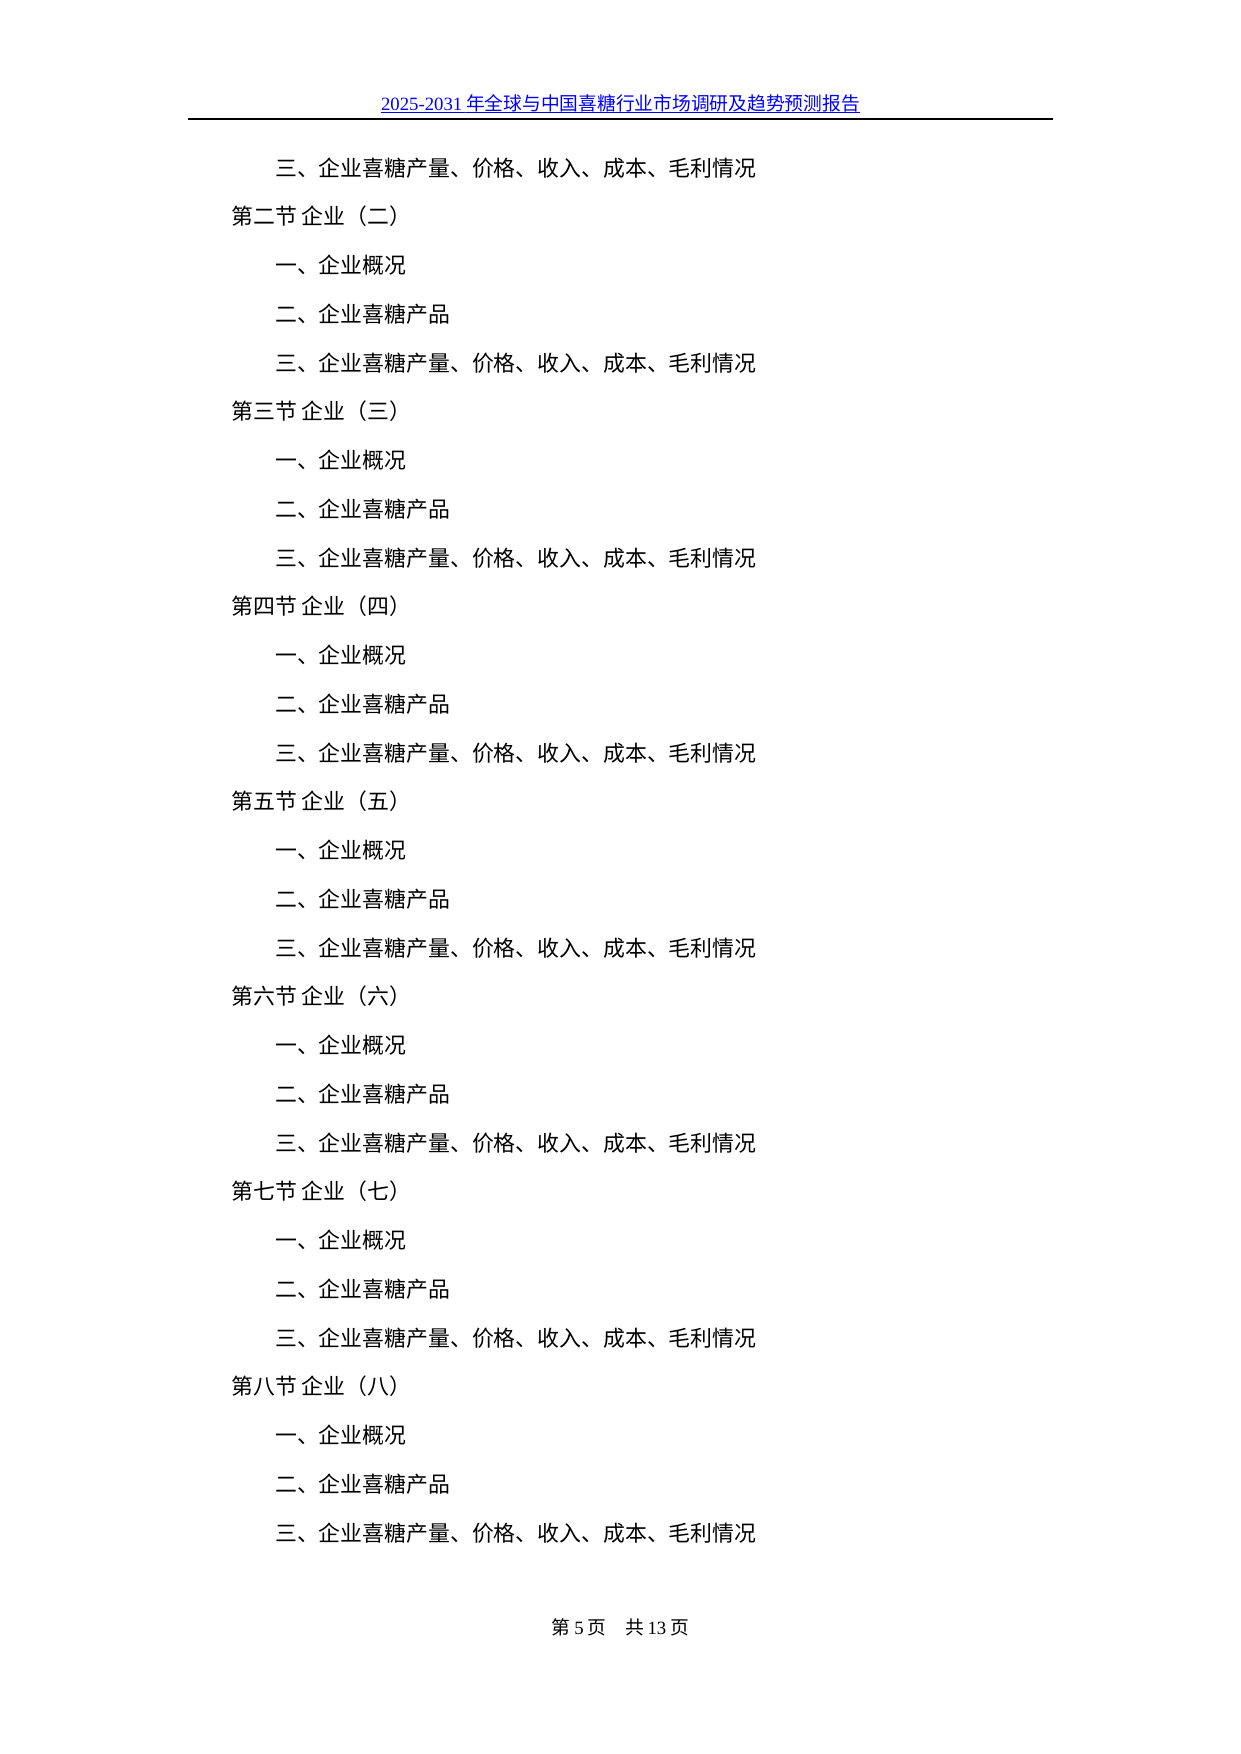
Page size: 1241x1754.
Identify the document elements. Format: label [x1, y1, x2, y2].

text [187, 150, 1053, 1548]
